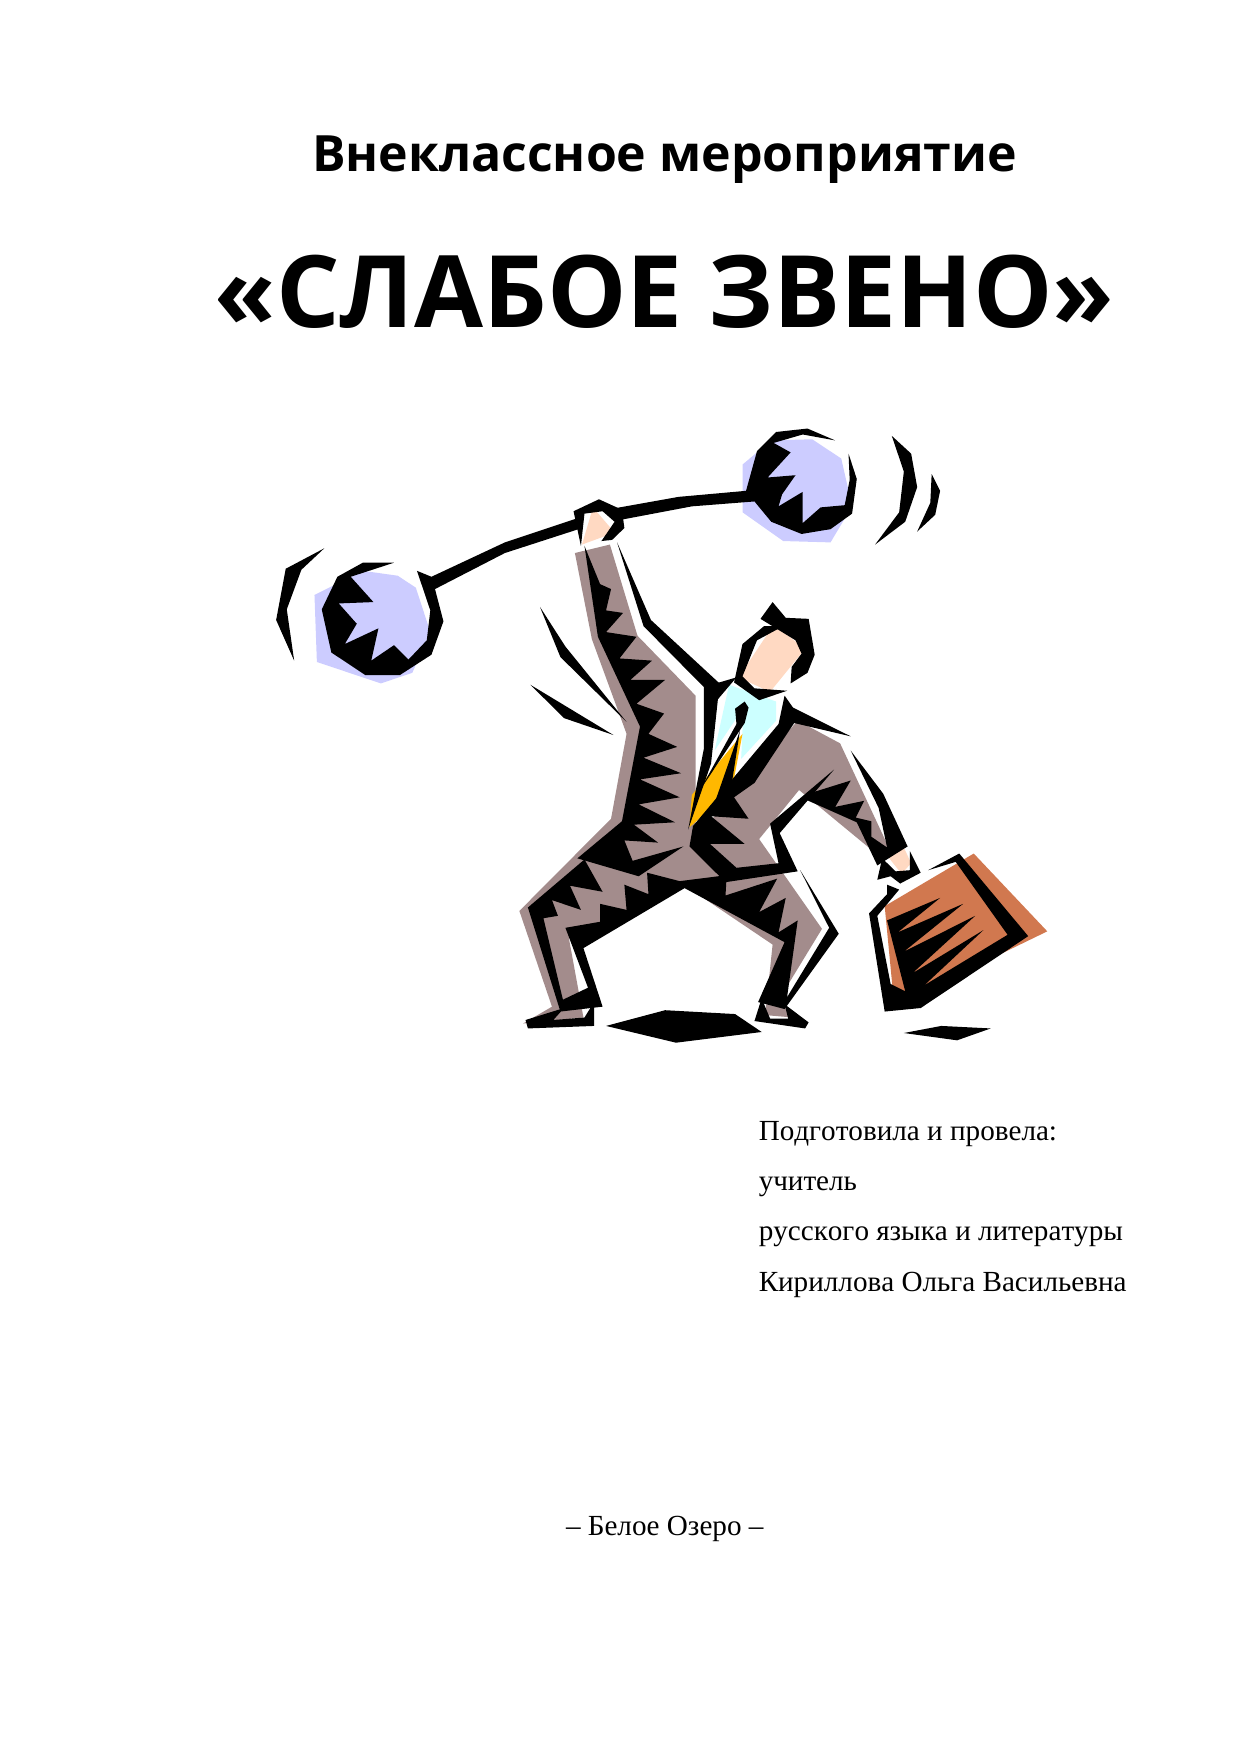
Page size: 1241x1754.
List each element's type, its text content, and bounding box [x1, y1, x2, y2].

text русского языка и литературы [758, 1213, 1152, 1247]
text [177, 1508, 1152, 1542]
text Внеклассное мероприятие [177, 118, 1152, 186]
text Подготовила и провела: учитель [758, 1113, 1152, 1197]
text «СЛАБОЕ ЗВЕНО» [177, 220, 1152, 357]
text Кириллова Ольга Васильевна [758, 1264, 1152, 1297]
